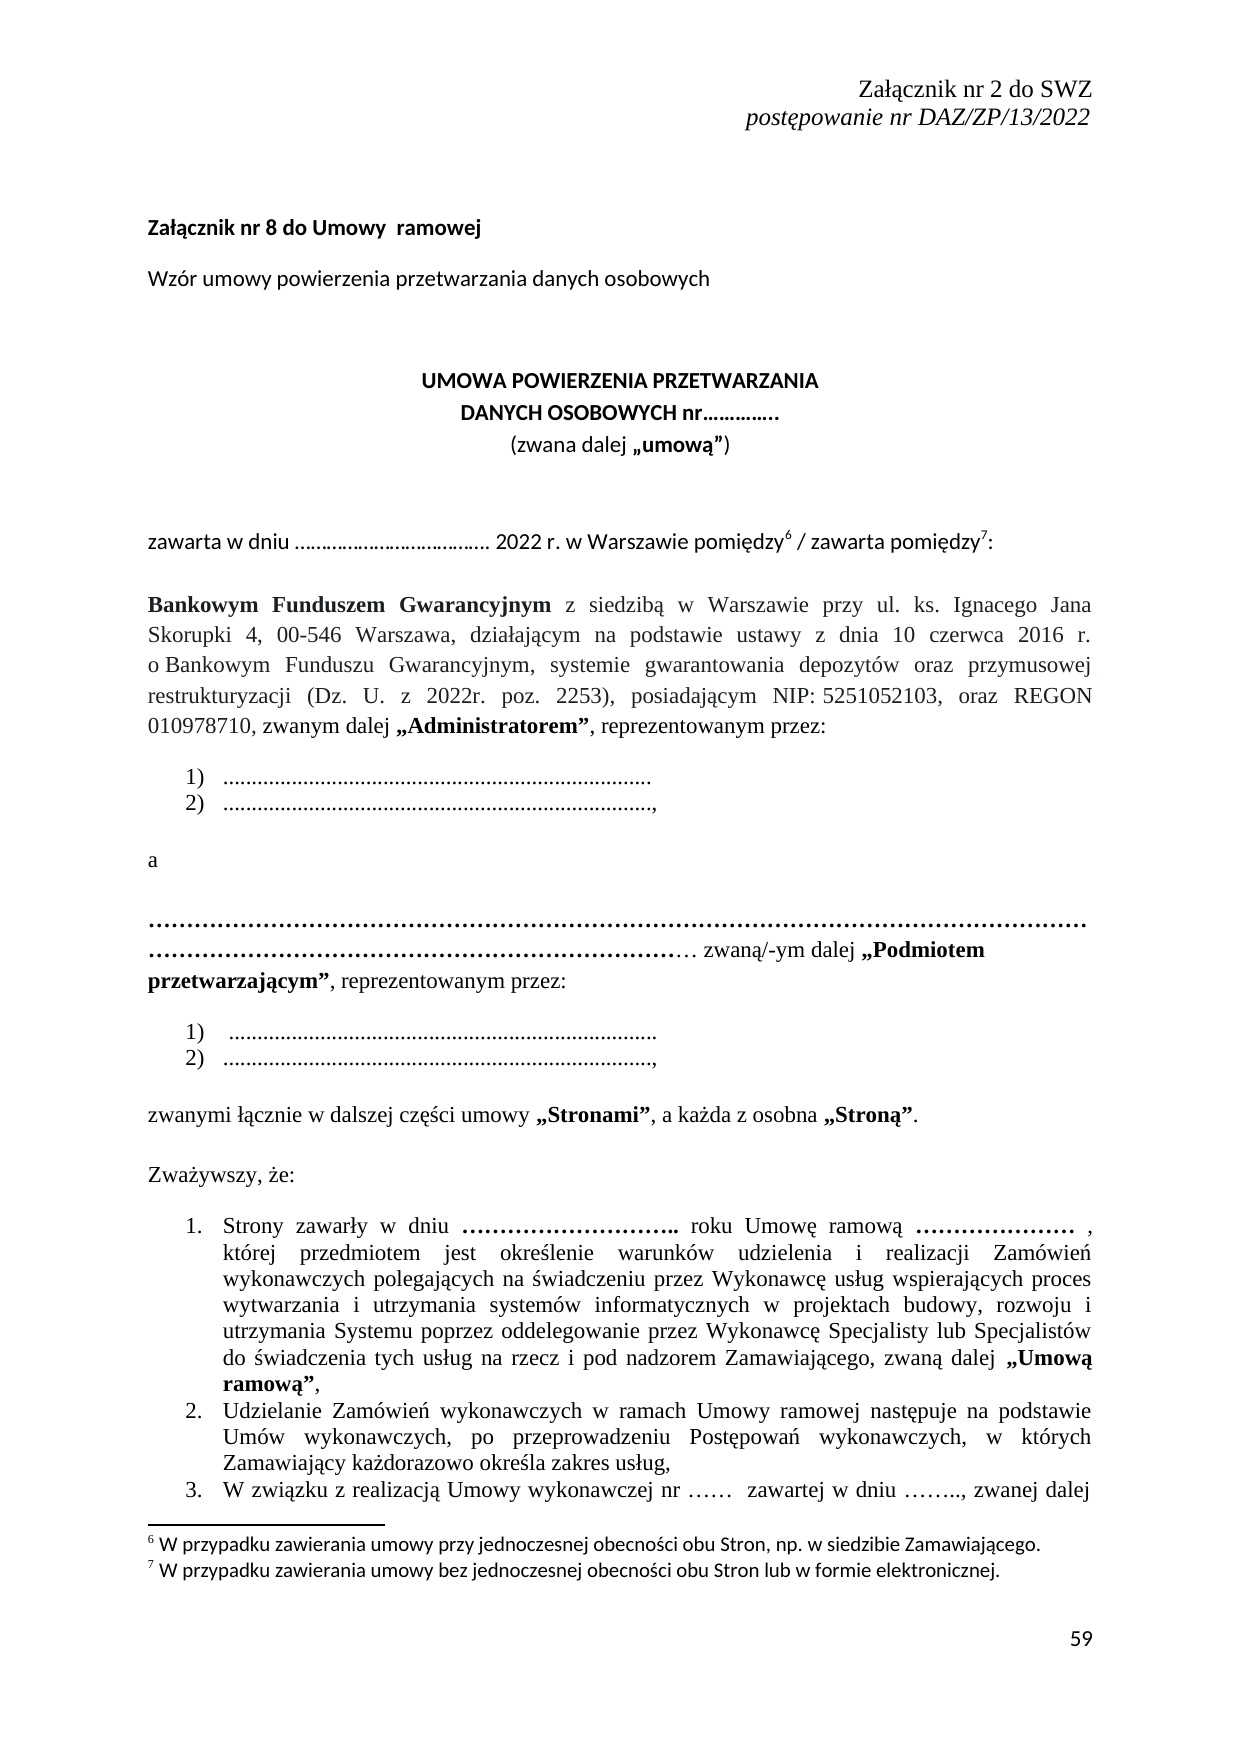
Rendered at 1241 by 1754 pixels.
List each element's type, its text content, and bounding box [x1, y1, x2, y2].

text …………………………………………………………………………………………………………………………………………………………………………… zwaną/-ym dalej „Podmiotem przetwarzającym”, reprezentowanym przez: [148, 906, 1093, 993]
list ..........................................................................., [185, 1044, 1093, 1071]
list Udzielanie Zamówień wykonawczych w ramach Umowy ramowej następuje na podstawie Umów wykonawczych, po przeprowadzeniu Postępowań wykonawczych, w których Zamawiający każdorazowo określa zakres usług, [185, 1397, 1093, 1476]
text Załącznik nr 8 do Umowy ramowej [148, 213, 1093, 241]
list ..........................................................................., [185, 789, 1093, 816]
text Bankowym Funduszem Gwarancyjnym z siedzibą w Warszawie przy ul. ks. Ignacego Jana Skorupki 4, 00-546 Warszawa, działającym na podstawie ustawy z dnia 10 czerwca 2016 r. o Bankowym Funduszu Gwarancyjnym, systemie gwarantowania depozytów oraz przymusowej restrukturyzacji (Dz. U. z 2022r. poz. 2253), posiadającym NIP: 5251052103, oraz REGON 010978710, zwanym dalej „Administratorem”, reprezentowanym przez: [148, 591, 1093, 738]
list ........................................................................... [185, 1018, 1093, 1044]
text Wzór umowy powierzenia przetwarzania danych osobowych [148, 264, 1093, 292]
text UMOWA POWIERZENIA PRZETWARZANIA [148, 366, 1093, 394]
text a [148, 846, 1093, 872]
text Zważywszy, że: [148, 1161, 1093, 1187]
list ........................................................................... [185, 763, 1093, 789]
text zawarta w dniu ………………………………. 2022 r. w Warszawie pomiędzy / zawarta pomiędzy: [148, 527, 1093, 555]
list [185, 1476, 1093, 1502]
list Strony zawarły w dniu ……………………….. roku Umowę ramową ………………… , której przedmiotem jest określenie warunków udzielenia i realizacji Zamówień wykonawczych polegających na świadczeniu przez Wykonawcę usług wspierających proces wytwarzania i utrzymania systemów informatycznych w projektach budowy, rozwoju i utrzymania Systemu poprzez oddelegowanie przez Wykonawcę Specjalisty lub Specjalistów do świadczenia tych usług na rzecz i pod nadzorem Zamawiającego, zwaną dalej „Umową ramową”, [185, 1212, 1093, 1397]
text DANYCH OSOBOWYCH nr………….. [148, 398, 1093, 426]
text (zwana dalej „umową”) [148, 430, 1093, 458]
text zwanymi łącznie w dalszej części umowy „Stronami”, a każda z osobna „Stroną”. [148, 1101, 1093, 1127]
